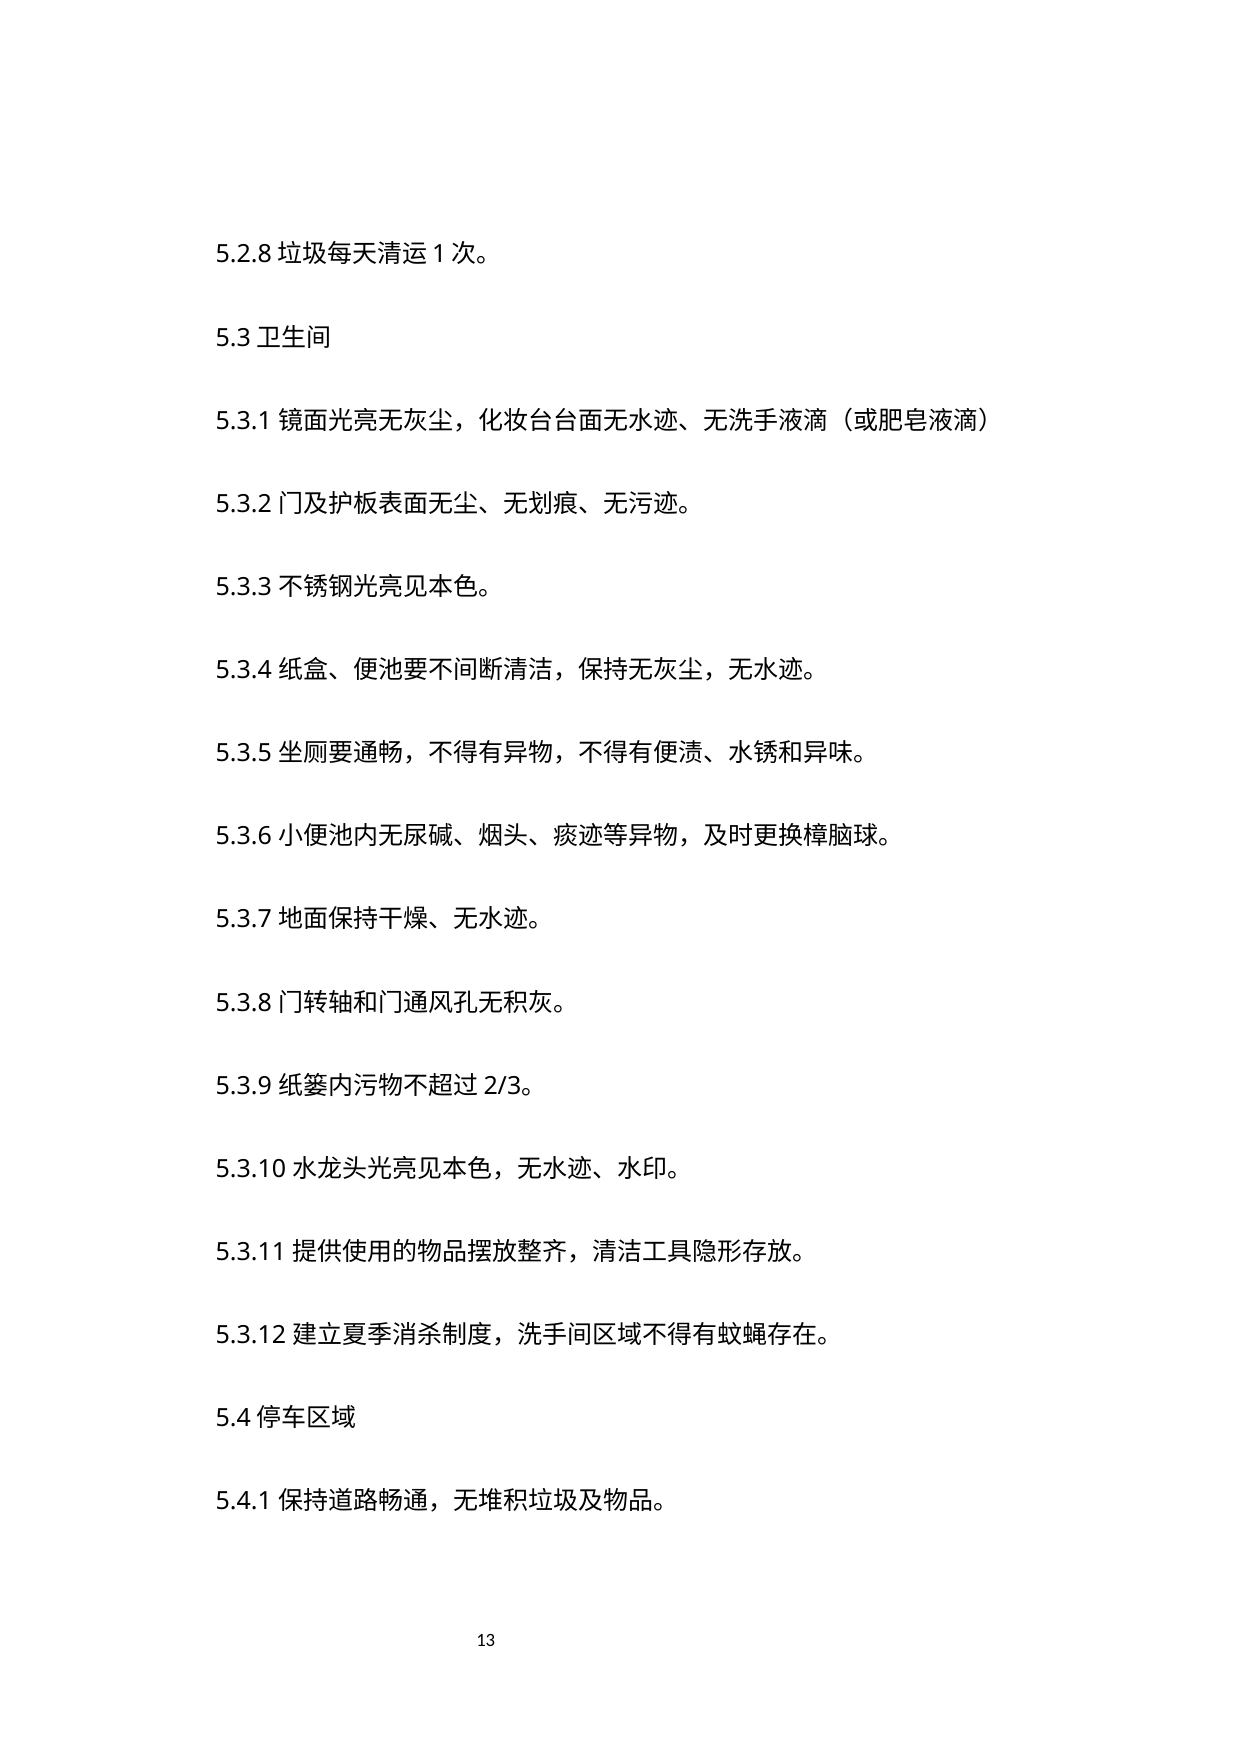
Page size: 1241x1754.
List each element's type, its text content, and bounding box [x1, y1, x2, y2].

text 5.3.8 门转轴和门通风孔无积灰。 [165, 968, 1087, 1033]
text 5.3.5 坐厕要通畅，不得有异物，不得有便渍、水锈和异味。 [165, 718, 1087, 783]
text 5.4.1 保持道路畅通，无堆积垃圾及物品。 [165, 1466, 1087, 1531]
text 5.3.3 不锈钢光亮见本色。 [165, 552, 1087, 617]
text 5.3.10 水龙头光亮见本色，无水迹、水印。 [165, 1134, 1087, 1199]
text 5.2.8垃圾每天清运1次。 [165, 219, 1087, 284]
text 5.3.1 镜面光亮无灰尘，化妆台台面无水迹、无洗手液滴（或肥皂液滴） [165, 386, 1087, 451]
text 5.3卫生间 [165, 303, 1087, 368]
text 5.3.12 建立夏季消杀制度，洗手间区域不得有蚊蝇存在。 [165, 1300, 1087, 1365]
text 5.3.4 纸盒、便池要不间断清洁，保持无灰尘，无水迹。 [165, 635, 1087, 700]
text 5.3.11 提供使用的物品摆放整齐，清洁工具隐形存放。 [165, 1217, 1087, 1282]
text 5.3.2 门及护板表面无尘、无划痕、无污迹。 [165, 469, 1087, 534]
text 5.3.7 地面保持干燥、无水迹。 [165, 884, 1087, 949]
text 5.4停车区域 [165, 1383, 1087, 1448]
text 5.3.6 小便池内无尿碱、烟头、痰迹等异物，及时更换樟脑球。 [165, 801, 1087, 866]
text 5.3.9 纸篓内污物不超过2/3。 [165, 1051, 1087, 1116]
